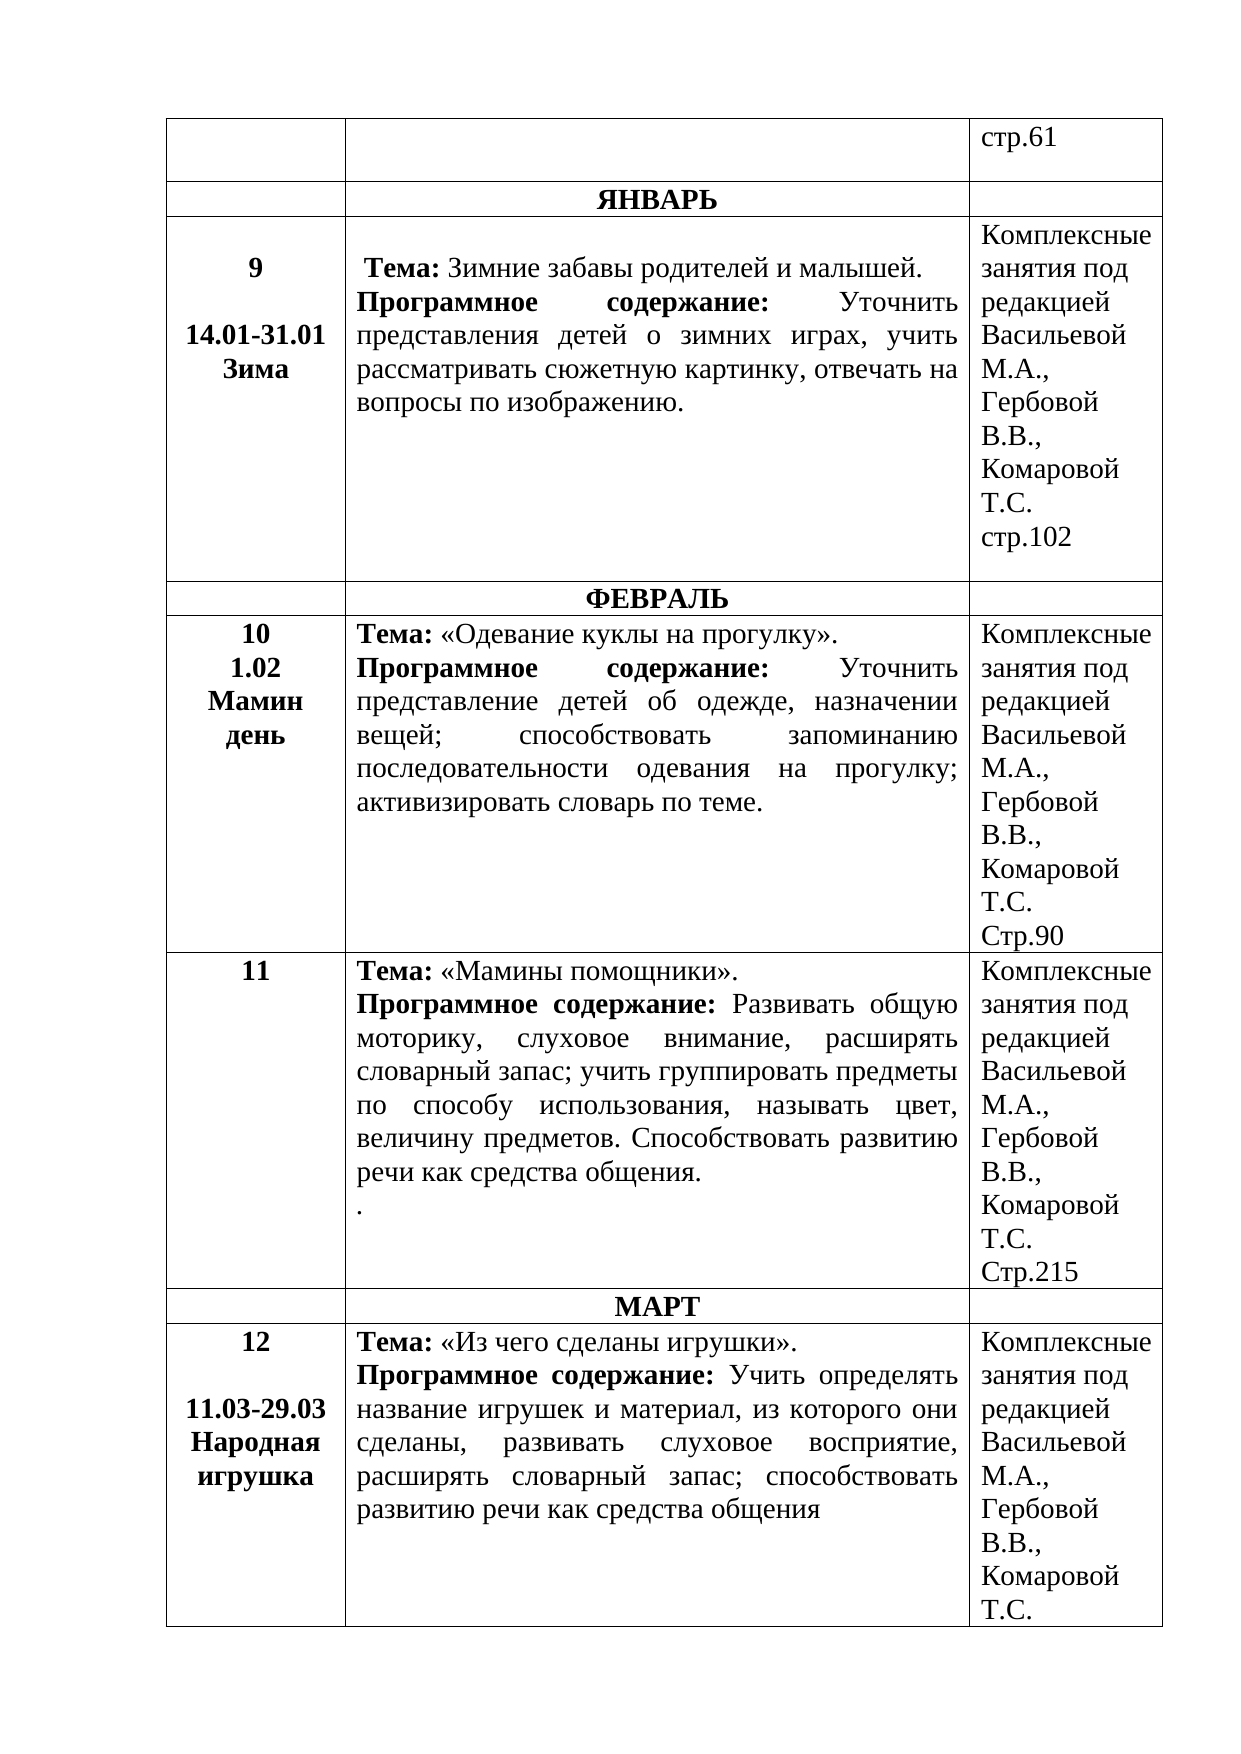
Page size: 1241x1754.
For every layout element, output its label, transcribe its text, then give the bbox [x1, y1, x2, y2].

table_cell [167, 1324, 345, 1626]
table_cell ЯНВАРЬ [346, 182, 969, 216]
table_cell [346, 1324, 969, 1626]
table_cell Тема: Зимние забавы родителей и малышей. Программное содержание: Уточнить представления детей о зимних играх, учить рассматривать сюжетную картинку, отвечать на вопросы по изображению. [346, 217, 969, 581]
table_cell [970, 582, 1162, 615]
table_cell МАРТ [346, 1289, 969, 1323]
table_cell Комплексные занятия под редакцией Васильевой М.А., Гербовой В.В., Комаровой Т.С. Стр.90 [970, 616, 1162, 952]
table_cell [970, 119, 1162, 181]
table_cell [970, 182, 1162, 216]
table_cell 10 1.02 Мамин день [167, 616, 345, 952]
table_cell [167, 582, 345, 615]
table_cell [346, 119, 969, 181]
table_cell 11 [167, 953, 345, 1288]
table_cell [167, 182, 345, 216]
table_cell 8 [167, 119, 345, 181]
table_cell 9 14.01-31.01 Зима [167, 217, 345, 581]
table_cell Комплексные занятия под редакцией Васильевой М.А., Гербовой В.В., Комаровой Т.С. стр.102 [970, 217, 1162, 581]
table_cell Тема: «Одевание куклы на прогулку». Программное содержание: Уточнить представление детей об одежде, назначении вещей; способствовать запоминанию последовательности одевания на прогулку; активизировать словарь по теме. [346, 616, 969, 952]
table_cell ФЕВРАЛЬ [346, 582, 969, 615]
table_cell [970, 1289, 1162, 1323]
table_cell Комплексные занятия под редакцией Васильевой М.А., Гербовой В.В., Комаровой Т.С. Стр.215 [970, 953, 1162, 1288]
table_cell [970, 1324, 1162, 1626]
table_cell Тема: «Мамины помощники». Программное содержание: Развивать общую моторику, слуховое внимание, расширять словарный запас; учить группировать предметы по способу использования, называть цвет, величину предметов. Способствовать развитию речи как средства общения. . [346, 953, 969, 1288]
table_cell [167, 1289, 345, 1323]
